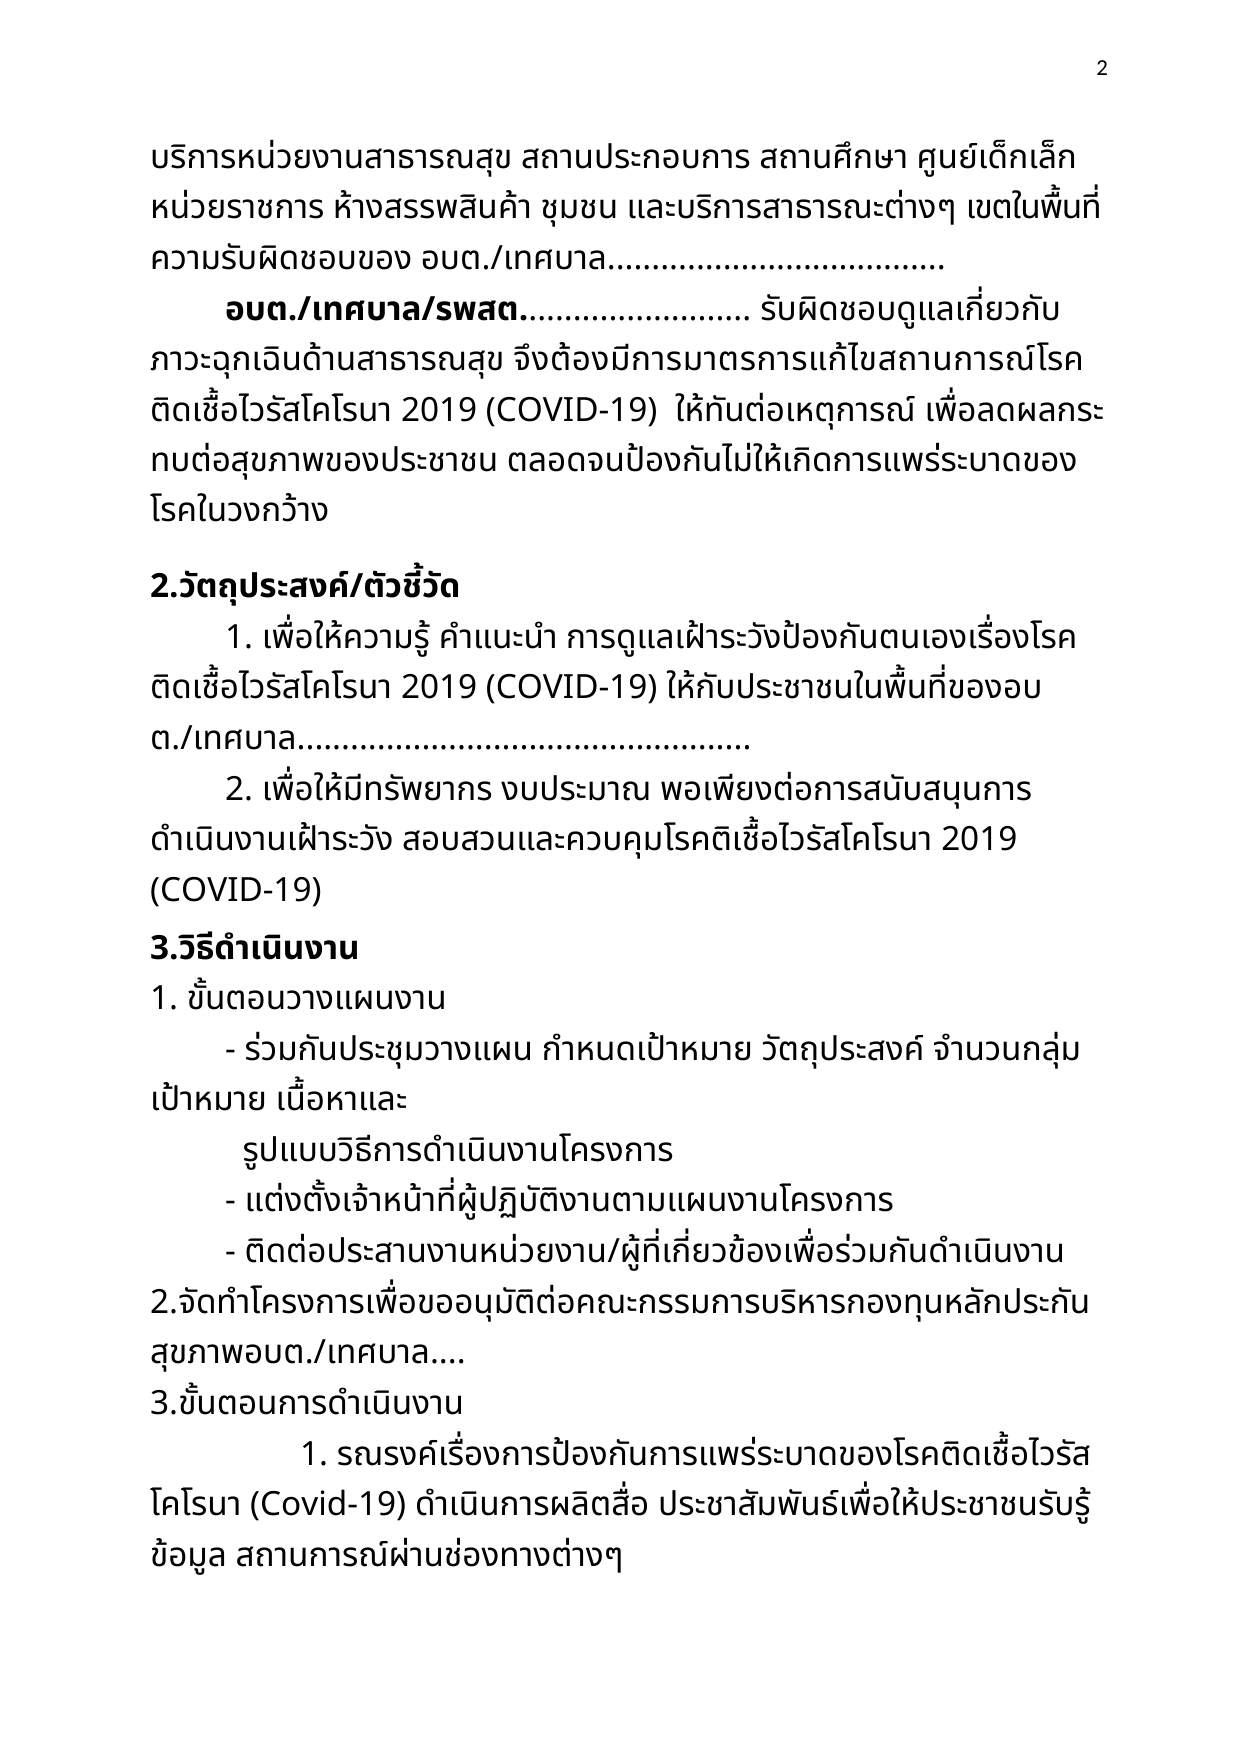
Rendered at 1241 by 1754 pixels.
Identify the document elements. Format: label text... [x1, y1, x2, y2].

text 1. รณรงค์เรื่องการป้องกันการแพร่ระบาดของโรคติดเชื้อไวรัสโคโรนา (Covid-19) ดำเนินการผลิตสื่อ ประชาสัมพันธ์เพื่อให้ประชาชนรับรู้ข้อมูล สถานการณ์ผ่านช่องทางต่างๆ [150, 1429, 1107, 1581]
text - ติดต่อประสานงานหน่วยงาน/ผู้ที่เกี่ยวข้องเพื่อร่วมกันดำเนินงาน [150, 1227, 1107, 1277]
text 1. เพื่อให้ความรู้ คำแนะนำ การดูแลเฝ้าระวังป้องกันตนเองเรื่องโรคติดเชื้อไวรัสโคโรนา 2019 (COVID-19) ให้กับประชาชนในพื้นที่ของอบต./เทศบาล................................................... [150, 612, 1107, 764]
text รูปแบบวิธีการดำเนินงานโครงการ [150, 1126, 1107, 1176]
text 1. ขั้นตอนวางแผนงาน [150, 974, 1107, 1025]
text - แต่งตั้งเจ้าหน้าที่ผู้ปฏิบัติงานตามแผนงานโครงการ [150, 1176, 1107, 1227]
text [150, 133, 1107, 284]
text 2.วัตถุประสงค์/ตัวชี้วัด [150, 562, 1107, 612]
text 2.จัดทำโครงการเพื่อขออนุมัติต่อคณะกรรมการบริหารกองทุนหลักประกันสุขภาพอบต./เทศบาล.... [150, 1277, 1107, 1379]
text 2. เพื่อให้มีทรัพยากร งบประมาณ พอเพียงต่อการสนับสนุนการดำเนินงานเฝ้าระวัง สอบสวนและควบคุมโรคติเชื้อไวรัสโคโรนา 2019 (COVID-19) [150, 764, 1107, 911]
text 3.วิธีดำเนินงาน [150, 923, 1107, 974]
text - ร่วมกันประชุมวางแผน กำหนดเป้าหมาย วัตถุประสงค์ จำนวนกลุ่มเป้าหมาย เนื้อหาและ [150, 1025, 1107, 1126]
text อบต./เทศบาล/รพสต.......................... รับผิดชอบดูแลเกี่ยวกับภาวะฉุกเฉินด้านสาธารณสุข จึงต้องมีการมาตรการแก้ไขสถานการณ์โรคติดเชื้อไวรัสโคโรนา 2019 (COVID-19) ให้ทันต่อเหตุการณ์ เพื่อลดผลกระทบต่อสุขภาพของประชาชน ตลอดจนป้องกันไม่ให้เกิดการแพร่ระบาดของโรคในวงกว้าง [150, 284, 1107, 537]
text 3.ขั้นตอนการดำเนินงาน [150, 1379, 1107, 1429]
